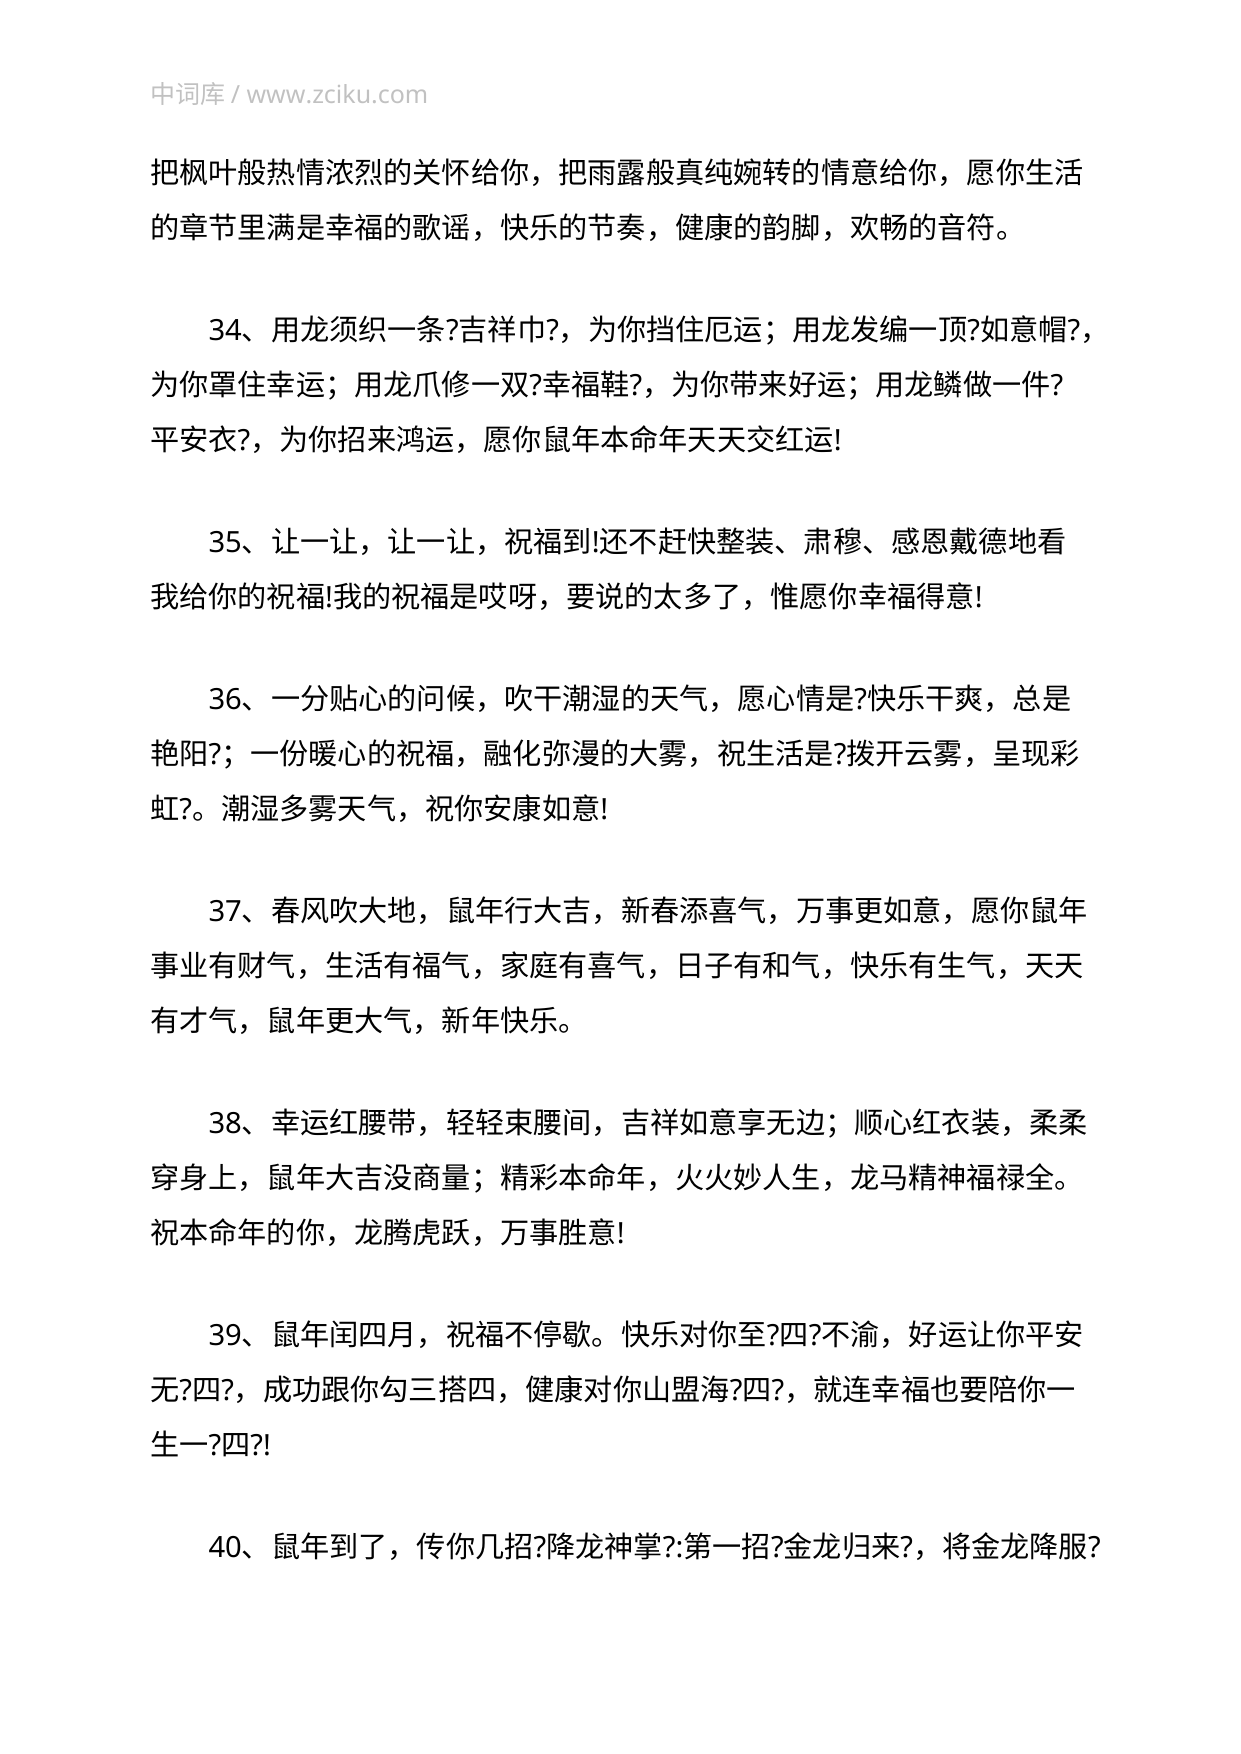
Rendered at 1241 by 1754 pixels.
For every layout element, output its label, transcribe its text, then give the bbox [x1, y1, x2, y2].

text 39、鼠年闰四月，祝福不停歇。快乐对你至?四?不渝，好运让你平安无?四?，成功跟你勾三搭四，健康对你山盟海?四?，就连幸福也要陪你一生一?四?! [150, 1311, 1090, 1463]
text 36、一分贴心的问候，吹干潮湿的天气，愿心情是?快乐干爽，总是艳阳?；一份暖心的祝福，融化弥漫的大雾，祝生活是?拨开云雾，呈现彩虹?。潮湿多雾天气，祝你安康如意! [150, 676, 1090, 828]
text 38、幸运红腰带，轻轻束腰间，吉祥如意享无边；顺心红衣装，柔柔穿身上，鼠年大吉没商量；精彩本命年，火火妙人生，龙马精神福禄全。祝本命年的你，龙腾虎跃，万事胜意! [150, 1099, 1090, 1252]
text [150, 1523, 1090, 1566]
text 37、春风吹大地，鼠年行大吉，新春添喜气，万事更如意，愿你鼠年事业有财气，生活有福气，家庭有喜气，日子有和气，快乐有生气，天天有才气，鼠年更大气，新年快乐。 [150, 888, 1090, 1040]
text 35、让一让，让一让，祝福到!还不赶快整装、肃穆、感恩戴德地看我给你的祝福!我的祝福是哎呀，要说的太多了，惟愿你幸福得意! [150, 519, 1090, 616]
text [150, 150, 1090, 247]
text 34、用龙须织一条?吉祥巾?，为你挡住厄运；用龙发编一顶?如意帽?，为你罩住幸运；用龙爪修一双?幸福鞋?，为你带来好运；用龙鳞做一件?平安衣?，为你招来鸿运，愿你鼠年本命年天天交红运! [150, 307, 1090, 459]
